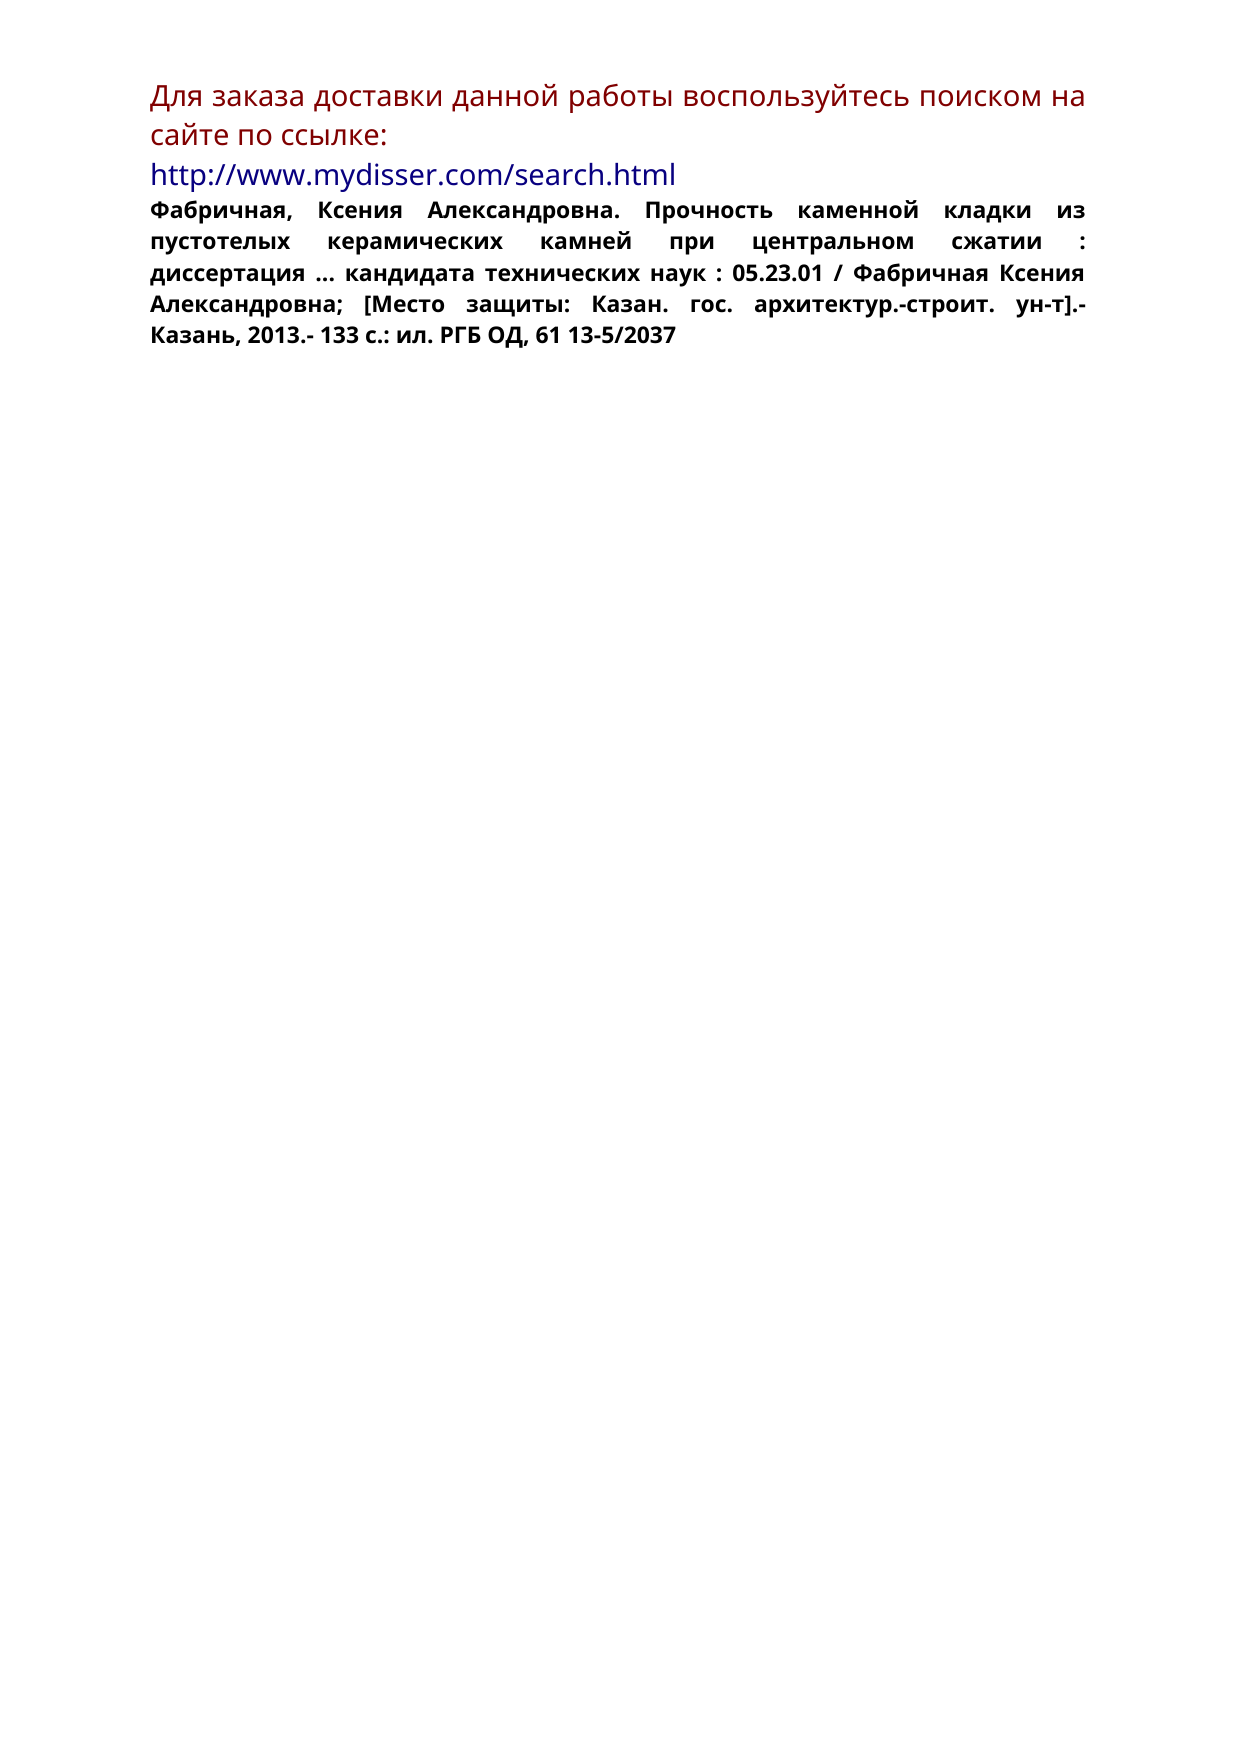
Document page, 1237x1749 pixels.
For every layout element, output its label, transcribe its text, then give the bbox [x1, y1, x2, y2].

text Фабричная, Ксения Александровна. Прочность каменной кладки из пустотелых керамических камней при центральном сжатии : диссертация ... кандидата технических наук : 05.23.01 / Фабричная Ксения Александровна; [Место защиты: Казан. гос. архитектур.-строит. ун-т].- Казань, 2013.- 133 с.: ил. РГБ ОД, 61 13-5/2037 [150, 194, 1086, 350]
